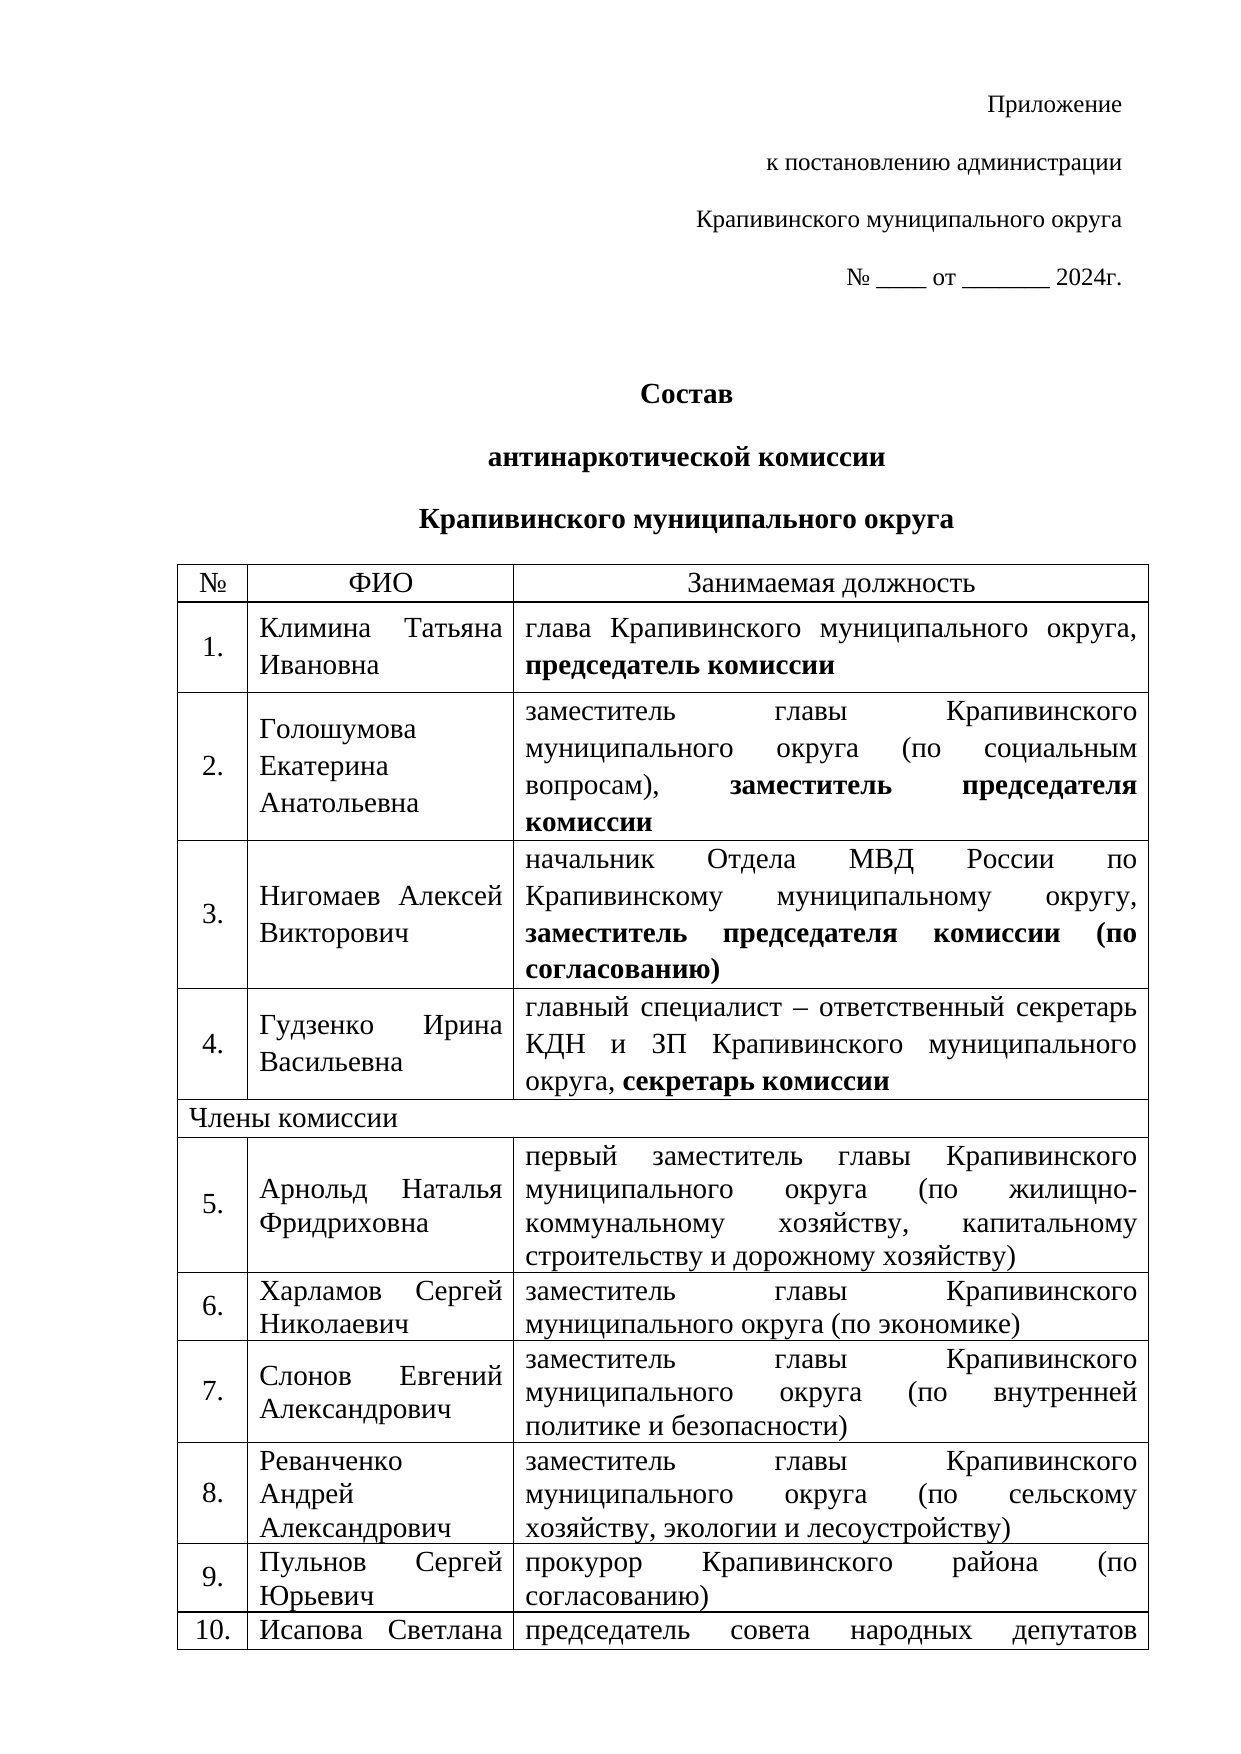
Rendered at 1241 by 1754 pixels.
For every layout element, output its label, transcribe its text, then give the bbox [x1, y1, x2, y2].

table_header ФИО [248, 565, 513, 601]
table_cell заместитель главы Крапивинского муниципального округа (по социальным вопросам), заместитель председателя комиссии [514, 693, 1148, 840]
table_cell 4. [178, 989, 247, 1099]
table_cell Голошумова Екатерина Анатольевна [248, 693, 513, 840]
table_cell Слонов Евгений Александрович [248, 1341, 513, 1442]
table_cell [248, 1613, 513, 1649]
table_cell 2. [178, 693, 247, 840]
text к постановлению администрации [177, 147, 1122, 175]
text Крапивинского муниципального округа [177, 204, 1122, 233]
text Приложение [177, 89, 1122, 117]
text антинаркотической комиссии [177, 439, 1122, 472]
table_cell 1. [178, 603, 247, 692]
table_cell заместитель главы Крапивинского муниципального округа (по экономике) [514, 1273, 1148, 1340]
table_cell Пульнов Сергей Юрьевич [248, 1544, 513, 1611]
table_cell 3. [178, 841, 247, 988]
table_cell Члены комиссии [178, 1100, 1148, 1137]
text № ____ от _______ 2024г. [177, 262, 1122, 291]
table_cell главный специалист – ответственный секретарь КДН и ЗП Крапивинского муниципального округа, секретарь комиссии [514, 989, 1148, 1099]
table_header Занимаемая должность [514, 565, 1148, 601]
table_cell 5. [178, 1138, 247, 1272]
table_cell 10. [178, 1613, 247, 1649]
table_cell заместитель главы Крапивинского муниципального округа (по внутренней политике и безопасности) [514, 1341, 1148, 1442]
table_cell Климина Татьяна Ивановна [248, 603, 513, 692]
table_cell прокурор Крапивинского района (по согласованию) [514, 1544, 1148, 1611]
table_cell начальник Отдела МВД России по Крапивинскому муниципальному округу, заместитель председателя комиссии (по согласованию) [514, 841, 1148, 988]
table_header № [178, 565, 247, 601]
table_cell 9. [178, 1544, 247, 1611]
table_cell глава Крапивинского муниципального округа, председатель комиссии [514, 603, 1148, 692]
table_cell заместитель главы Крапивинского муниципального округа (по сельскому хозяйству, экологии и лесоустройству) [514, 1443, 1148, 1543]
table_cell Гудзенко Ирина Васильевна [248, 989, 513, 1099]
table_cell Нигомаев Алексей Викторович [248, 841, 513, 988]
text Крапивинского муниципального округа [177, 501, 1122, 535]
table_cell Харламов Сергей Николаевич [248, 1273, 513, 1340]
table_cell первый заместитель главы Крапивинского муниципального округа (по жилищно-коммунальному хозяйству, капитальному строительству и дорожному хозяйству) [514, 1138, 1148, 1272]
table_cell 7. [178, 1341, 247, 1442]
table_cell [514, 1613, 1148, 1649]
table_cell Реванченко Андрей Александрович [248, 1443, 513, 1543]
table_cell 6. [178, 1273, 247, 1340]
text Состав [177, 376, 1122, 409]
table_cell 8. [178, 1443, 247, 1543]
table_cell Арнольд Наталья Фридриховна [248, 1138, 513, 1272]
